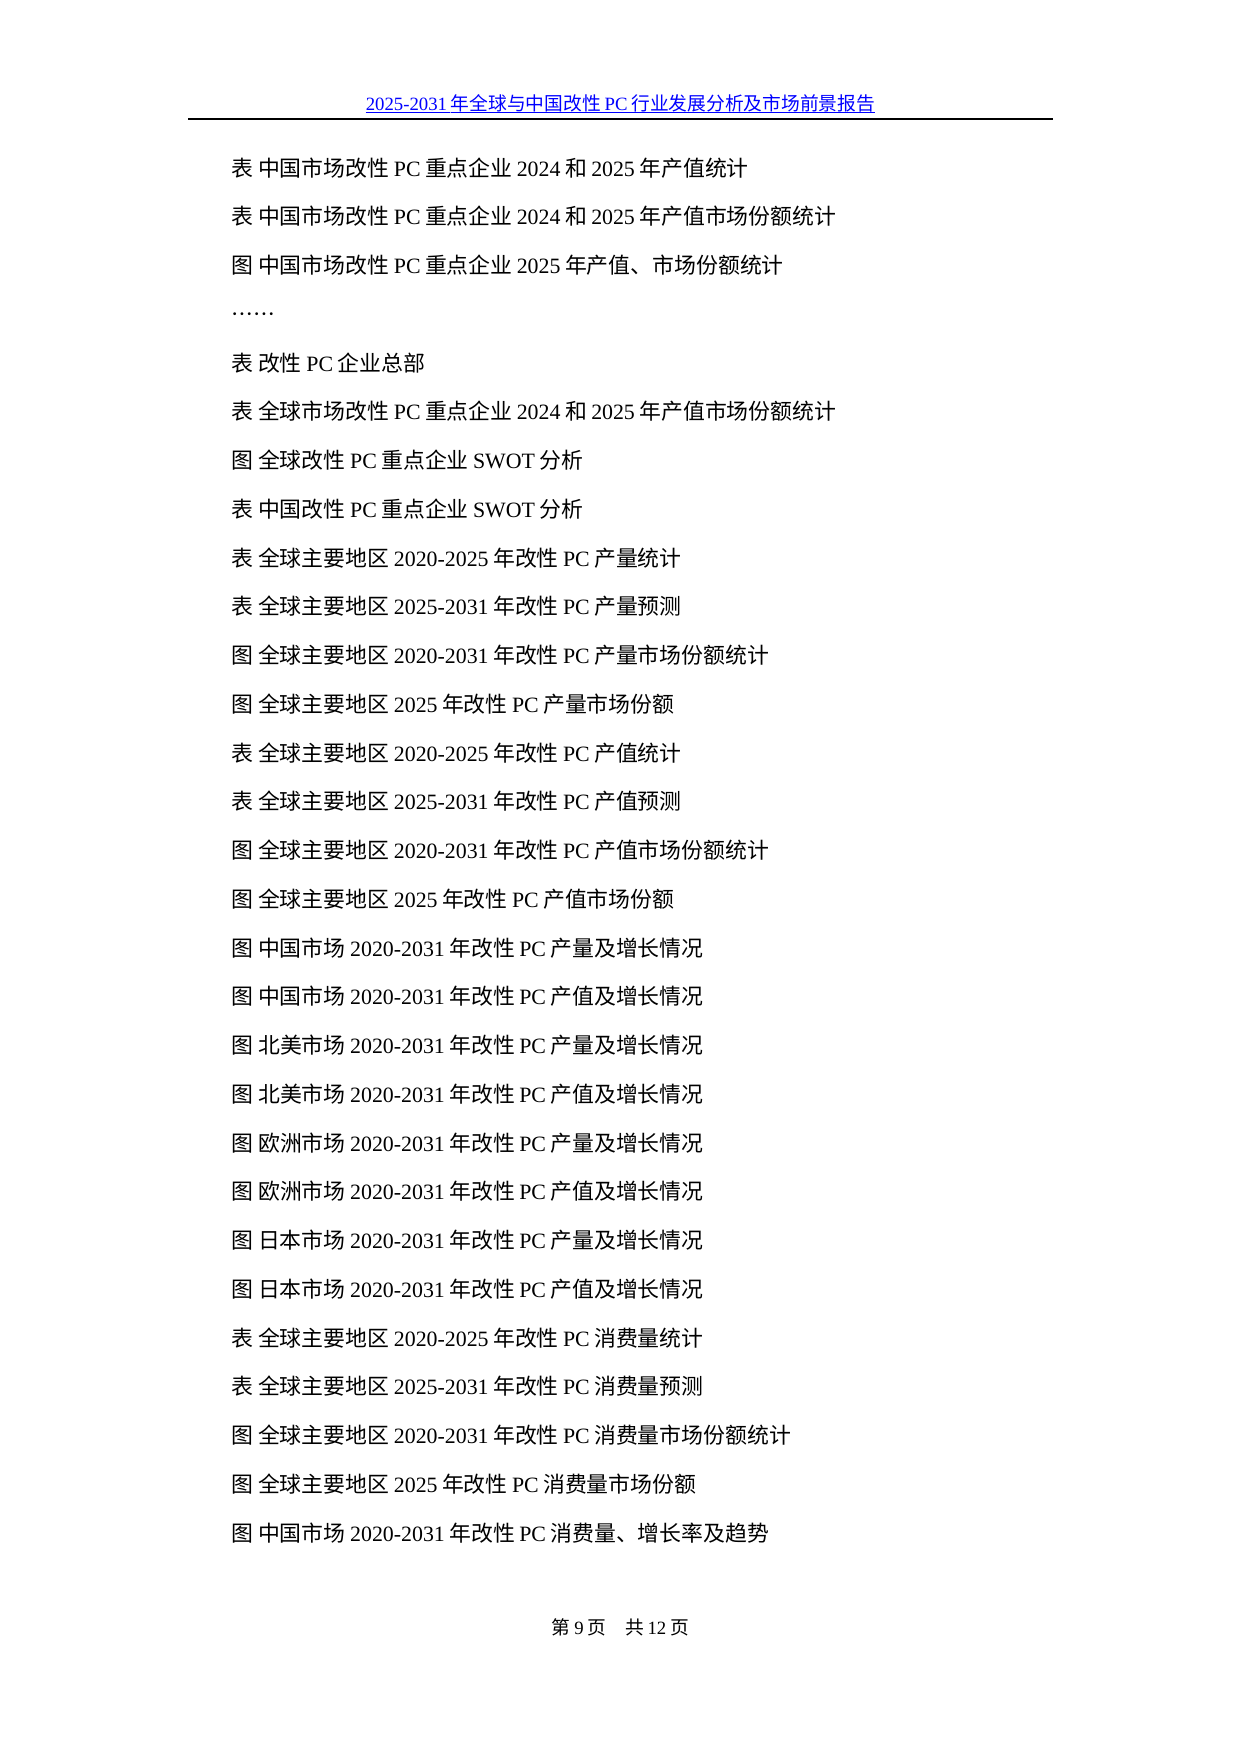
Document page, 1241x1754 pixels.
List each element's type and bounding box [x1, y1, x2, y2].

text [187, 150, 1053, 1548]
